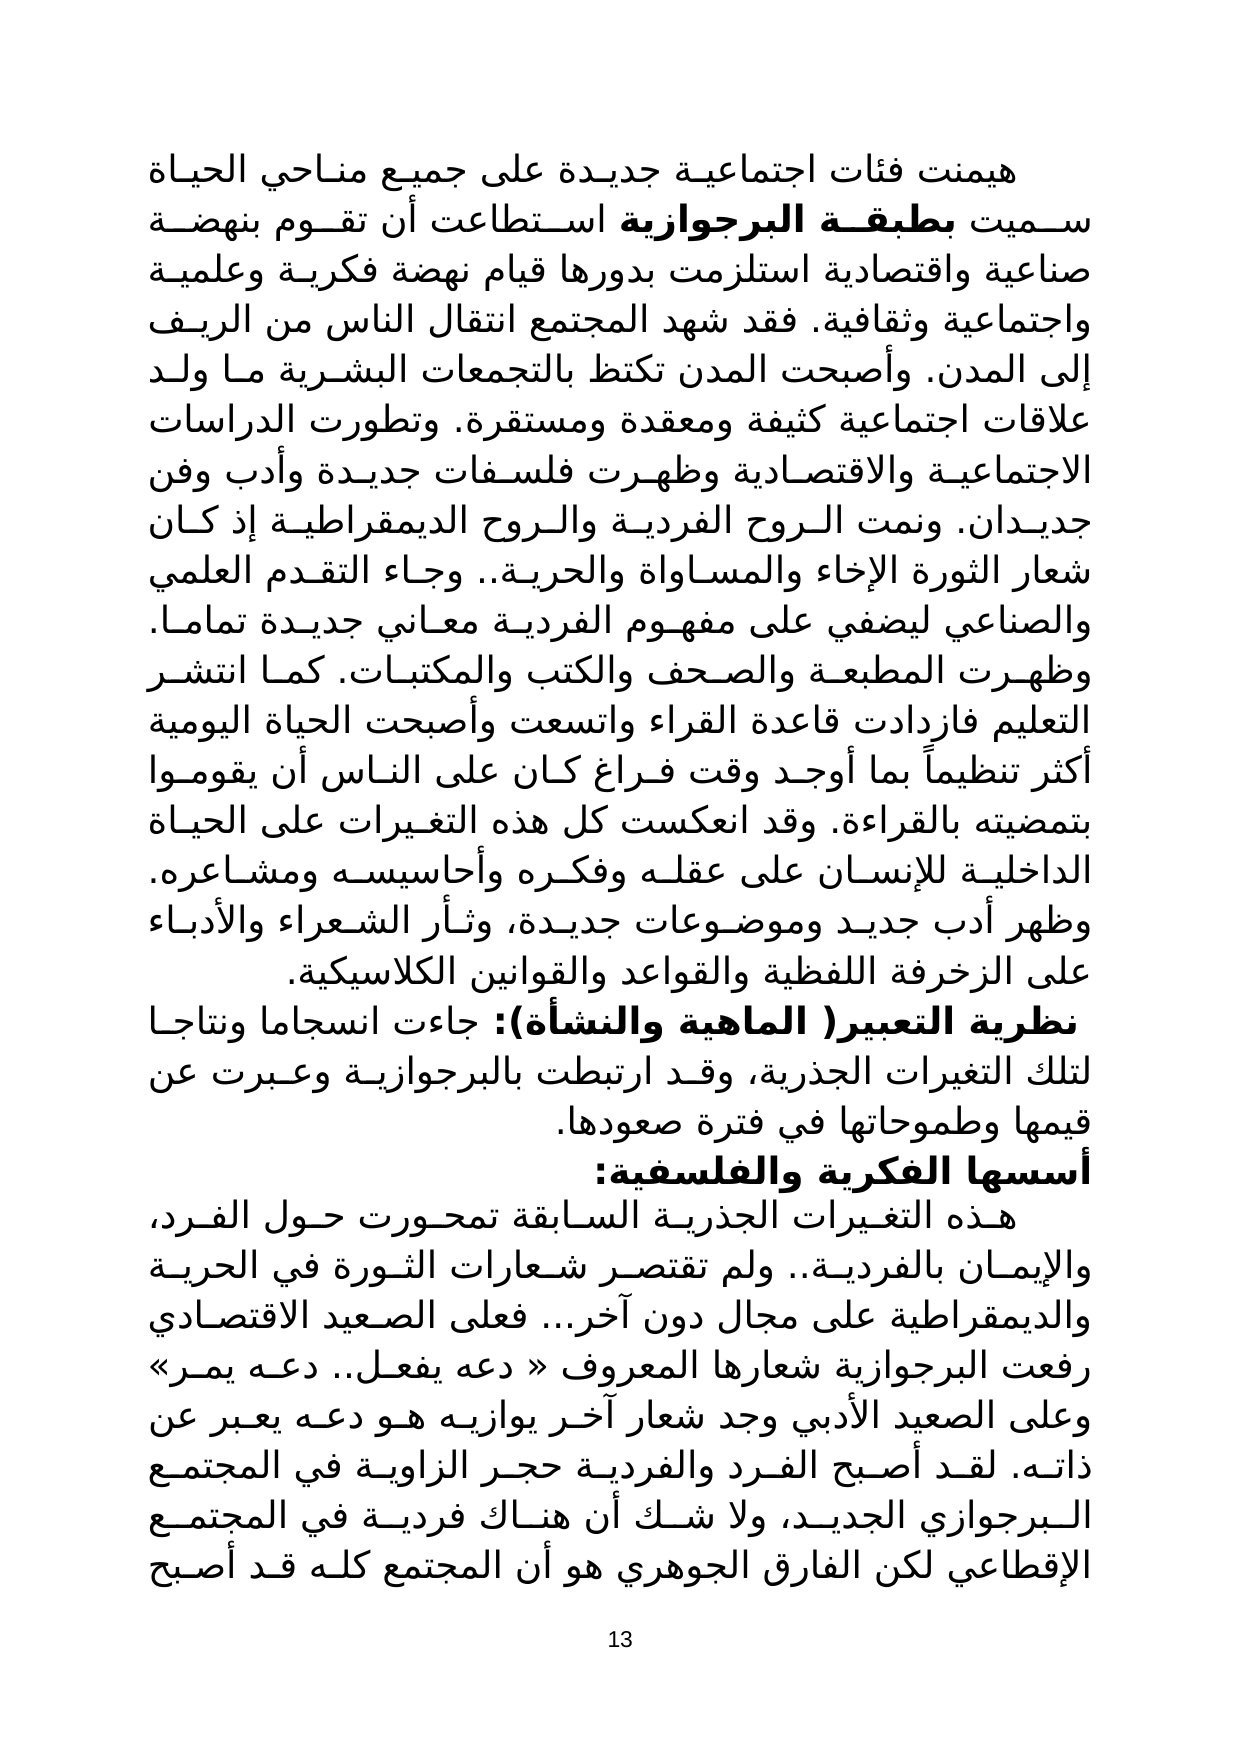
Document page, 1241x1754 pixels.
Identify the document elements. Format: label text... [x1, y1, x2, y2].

text نظرية التعبير( الماهية والنشأة): جاءت انسجاما ونتاجا لتلك التغيرات الجذرية، وقد ارتبطت بالبرجوازية وعبرت عن قيمها وطموحاتها في فترة صعودها. [148, 999, 1093, 1143]
text هيمنت فئات اجتماعية جديدة على جميع مناحي الحياة سميت بطبقة البرجوازية استطاعت أن تقوم بنهضة صناعية واقتصادية استلزمت بدورها قيام نهضة فكرية وعلمية واجتماعية وثقافية. فقد شهد المجتمع انتقال الناس من الريف إلى المدن. وأصبحت المدن تكتظ بالتجمعات البشرية ما ولد علاقات اجتماعية كثيفة ومعقدة ومستقرة. وتطورت الدراسات الاجتماعية والاقتصادية وظهرت فلسفات جديدة وأدب وفن جديدان. ونمت الروح الفردية والروح الديمقراطية إذ كان شعار الثورة الإخاء والمساواة والحرية.. وجاء التقدم العلمي والصناعي ليضفي على مفهوم الفردية معاني جديدة تماما. وظهرت المطبعة والصحف والكتب والمكتبات. كما انتشر التعليم فازدادت قاعدة القراء واتسعت وأصبحت الحياة اليومية أكثر تنظيماً بما أوجد وقت فراغ كان على الناس أن يقوموا بتمضيته بالقراءة. وقد انعكست كل هذه التغيرات على الحياة الداخلية للإنسان على عقله وفكره وأحاسيسه ومشاعره. وظهر أدب جديد وموضوعات جديدة، وثأر الشعراء والأدباء على الزخرفة اللفظية والقواعد والقوانين الكلاسيكية. [148, 148, 1093, 993]
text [148, 1193, 1093, 1588]
text أسسها الفكرية والفلسفية: [148, 1150, 1093, 1193]
